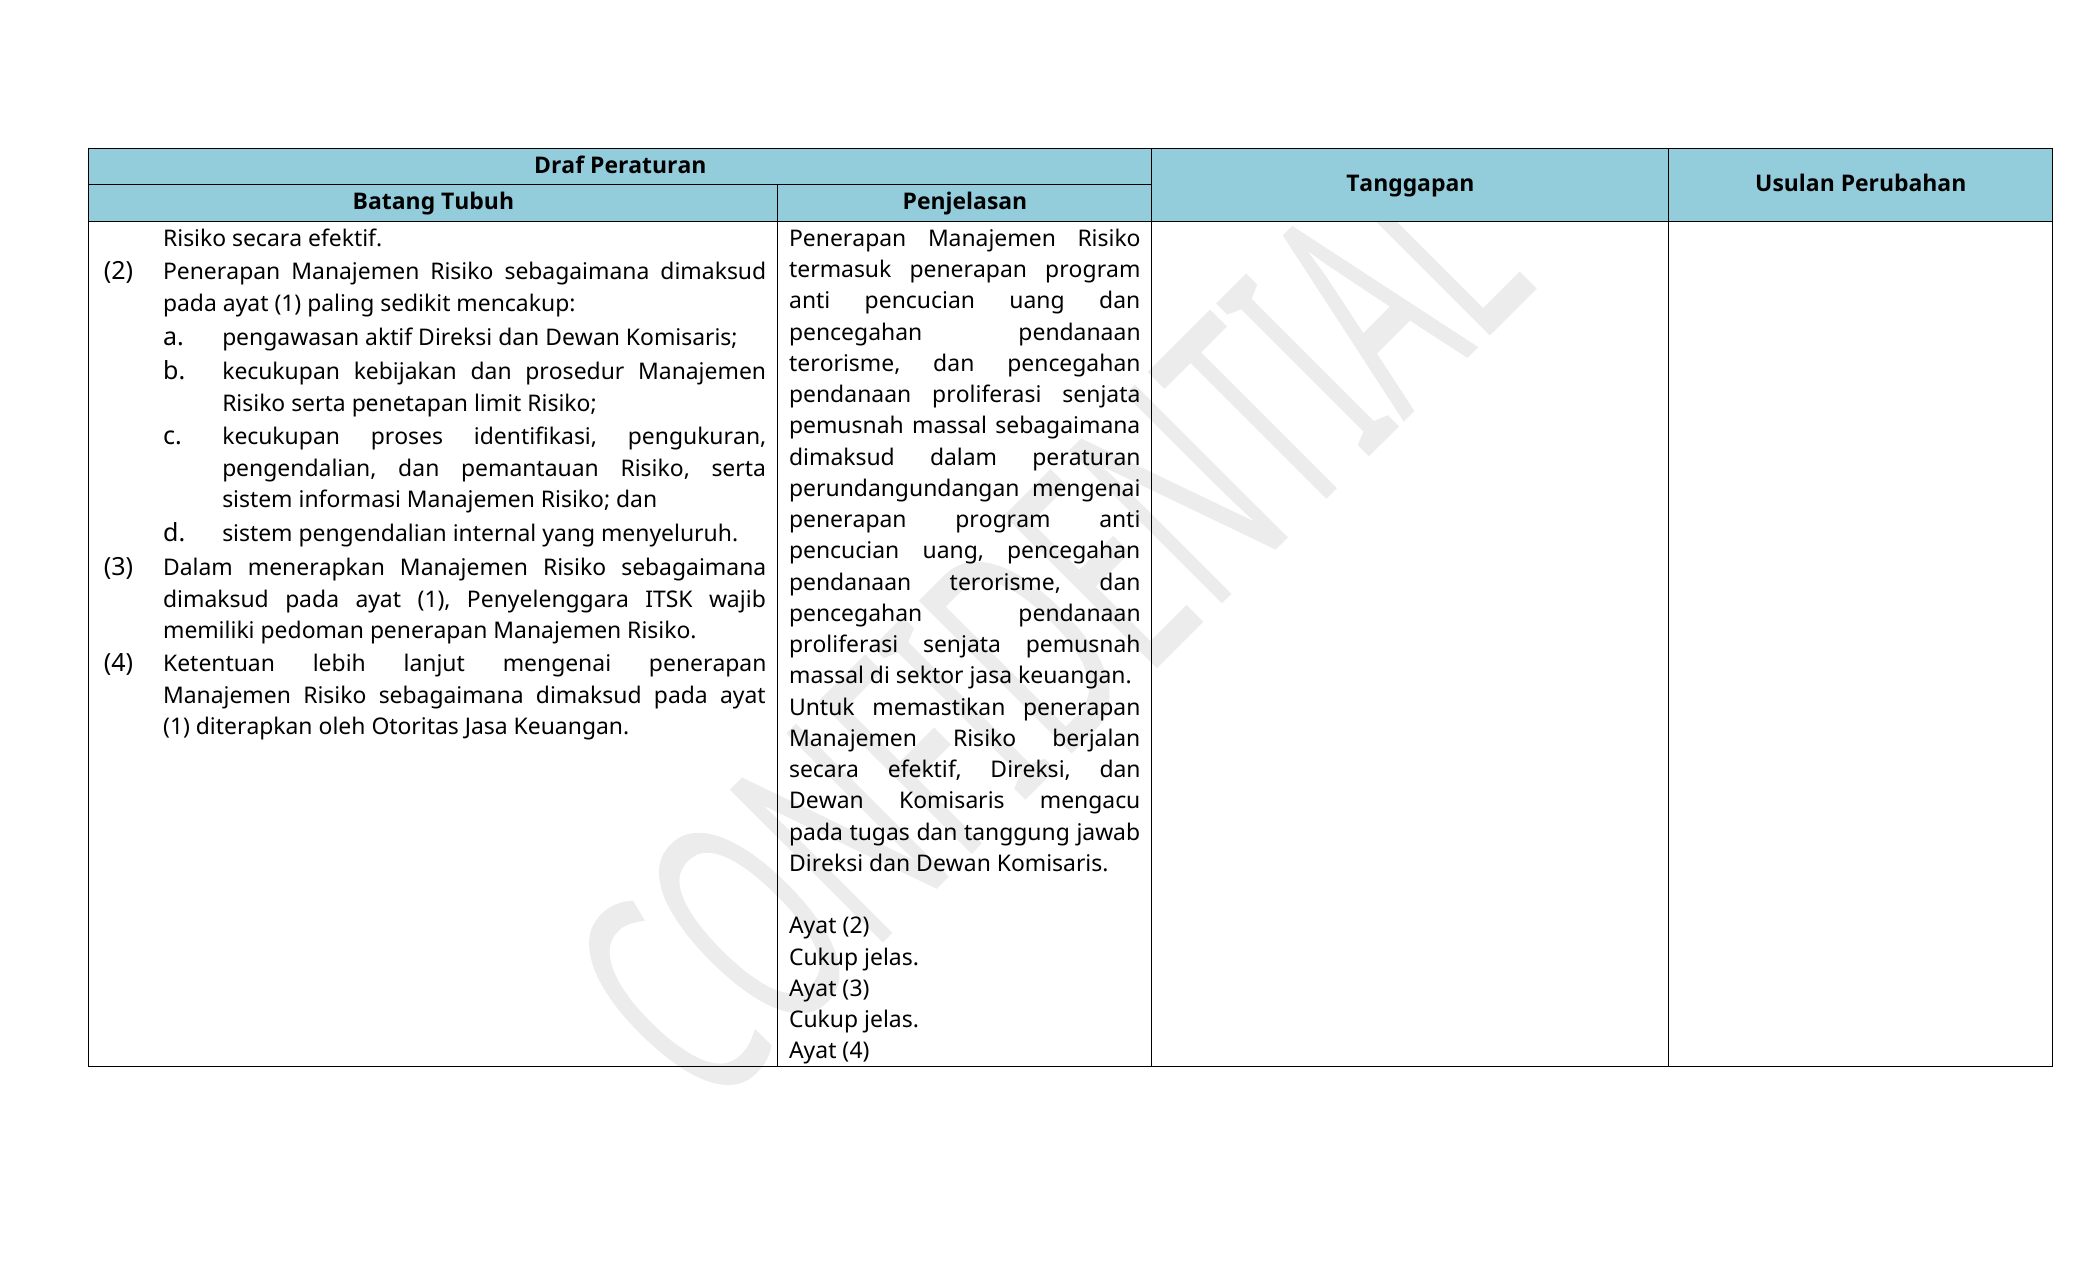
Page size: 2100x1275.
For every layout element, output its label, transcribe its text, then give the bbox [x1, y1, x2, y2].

table_header Draf Peraturan [89, 149, 1151, 184]
table_cell Penjelasan [778, 185, 1151, 221]
table_header Tanggapan [1152, 149, 1668, 221]
table_cell [1669, 222, 2052, 1066]
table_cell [778, 222, 1151, 1066]
table_cell Batang Tubuh [89, 185, 777, 221]
table_cell [1152, 222, 1668, 1066]
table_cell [89, 222, 777, 1066]
table_header Usulan Perubahan [1669, 149, 2052, 221]
